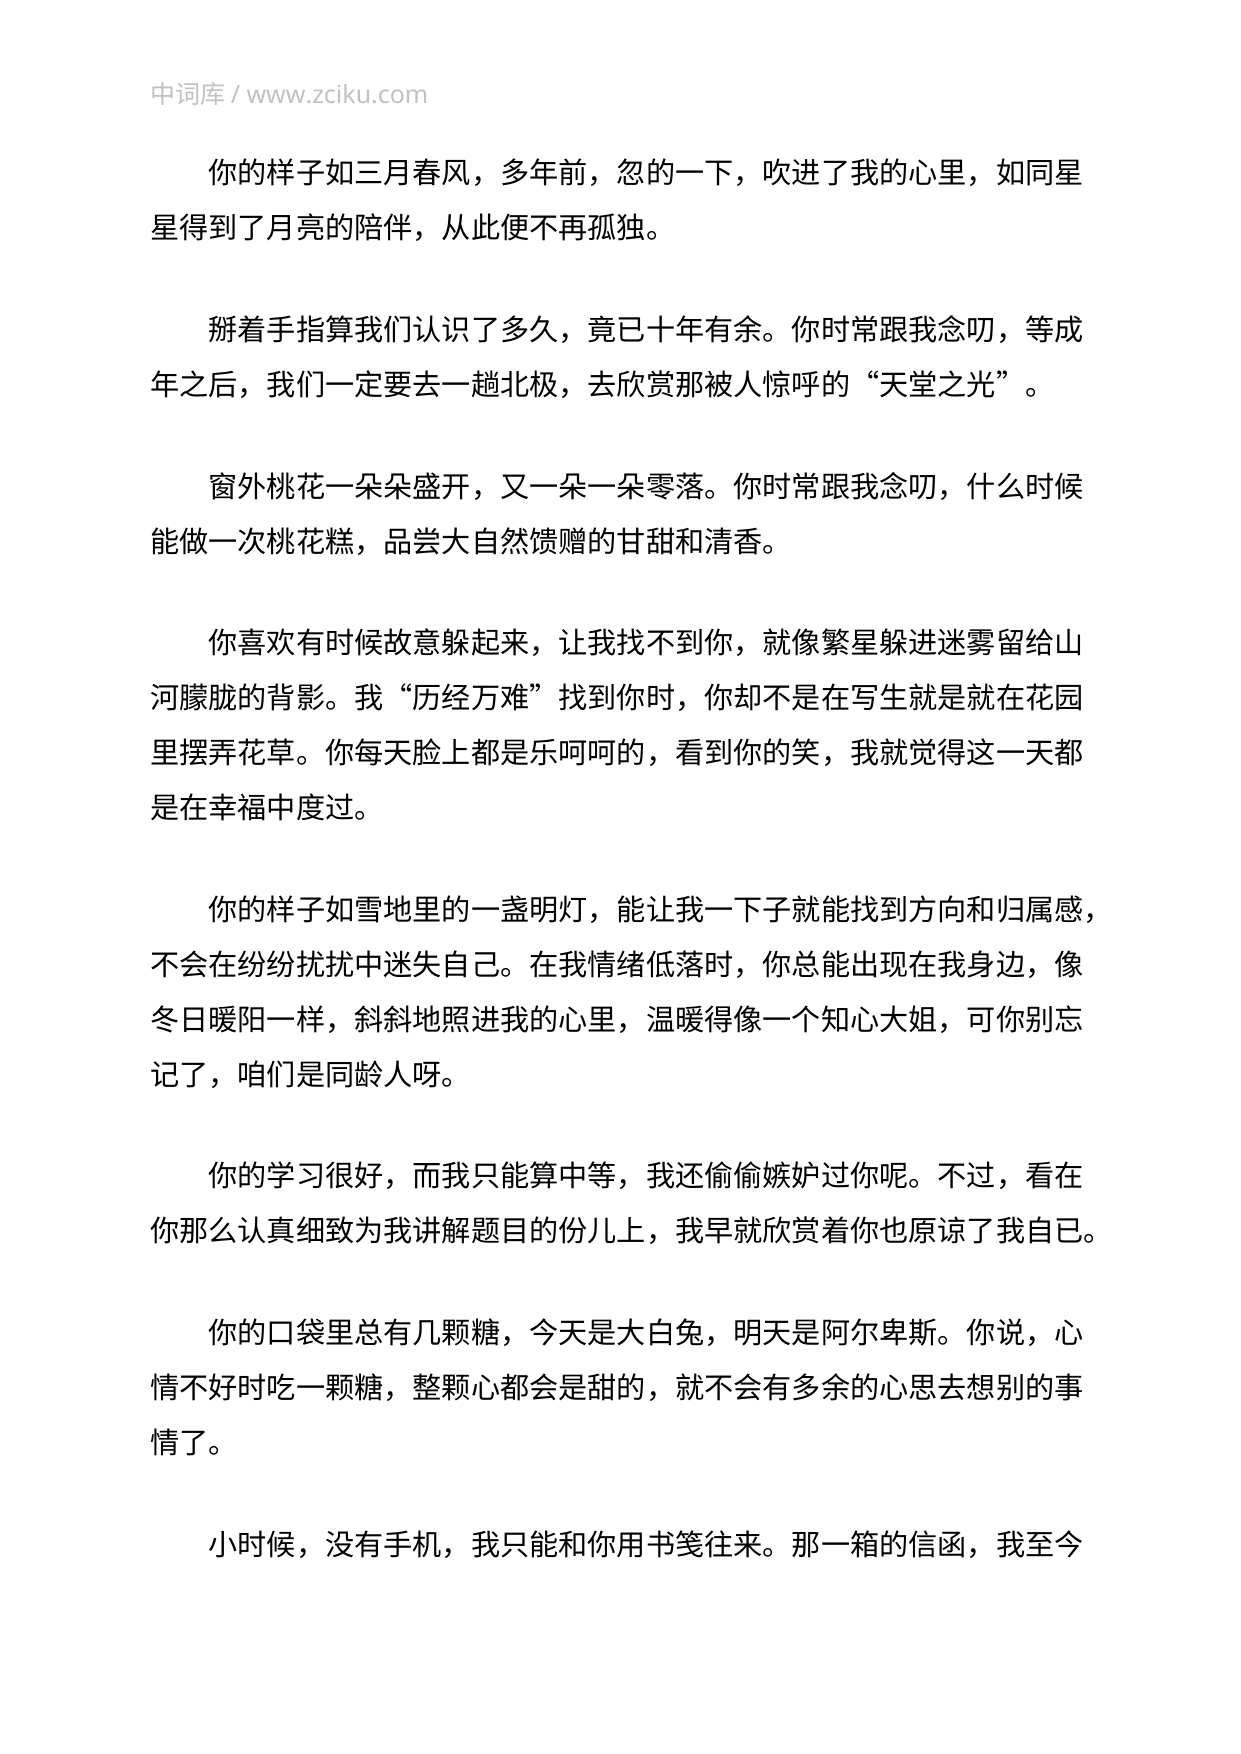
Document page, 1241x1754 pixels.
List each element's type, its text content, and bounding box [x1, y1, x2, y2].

text 掰着手指算我们认识了多久，竟已十年有余。你时常跟我念叨，等成年之后，我们一定要去一趟北极，去欣赏那被人惊呼的“天堂之光”。 [150, 307, 1090, 404]
text 你的样子如三月春风，多年前，忽的一下，吹进了我的心里，如同星星得到了月亮的陪伴，从此便不再孤独。 [150, 150, 1090, 247]
text 你喜欢有时候故意躲起来，让我找不到你，就像繁星躲进迷雾留给山河朦胧的背影。我“历经万难”找到你时，你却不是在写生就是就在花园里摆弄花草。你每天脸上都是乐呵呵的，看到你的笑，我就觉得这一天都是在幸福中度过。 [150, 620, 1090, 827]
text 你的口袋里总有几颗糖，今天是大白兔，明天是阿尔卑斯。你说，心情不好时吃一颗糖，整颗心都会是甜的，就不会有多余的心思去想别的事情了。 [150, 1309, 1090, 1462]
text 窗外桃花一朵朵盛开，又一朵一朵零落。你时常跟我念叨，什么时候能做一次桃花糕，品尝大自然馈赠的甘甜和清香。 [150, 463, 1090, 561]
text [150, 1521, 1090, 1563]
text 你的样子如雪地里的一盏明灯，能让我一下子就能找到方向和归属感，不会在纷纷扰扰中迷失自己。在我情绪低落时，你总能出现在我身边，像冬日暖阳一样，斜斜地照进我的心里，温暖得像一个知心大姐，可你别忘记了，咱们是同龄人呀。 [150, 886, 1090, 1093]
text 你的学习很好，而我只能算中等，我还偷偷嫉妒过你呢。不过，看在你那么认真细致为我讲解题目的份儿上，我早就欣赏着你也原谅了我自已。 [150, 1153, 1090, 1250]
